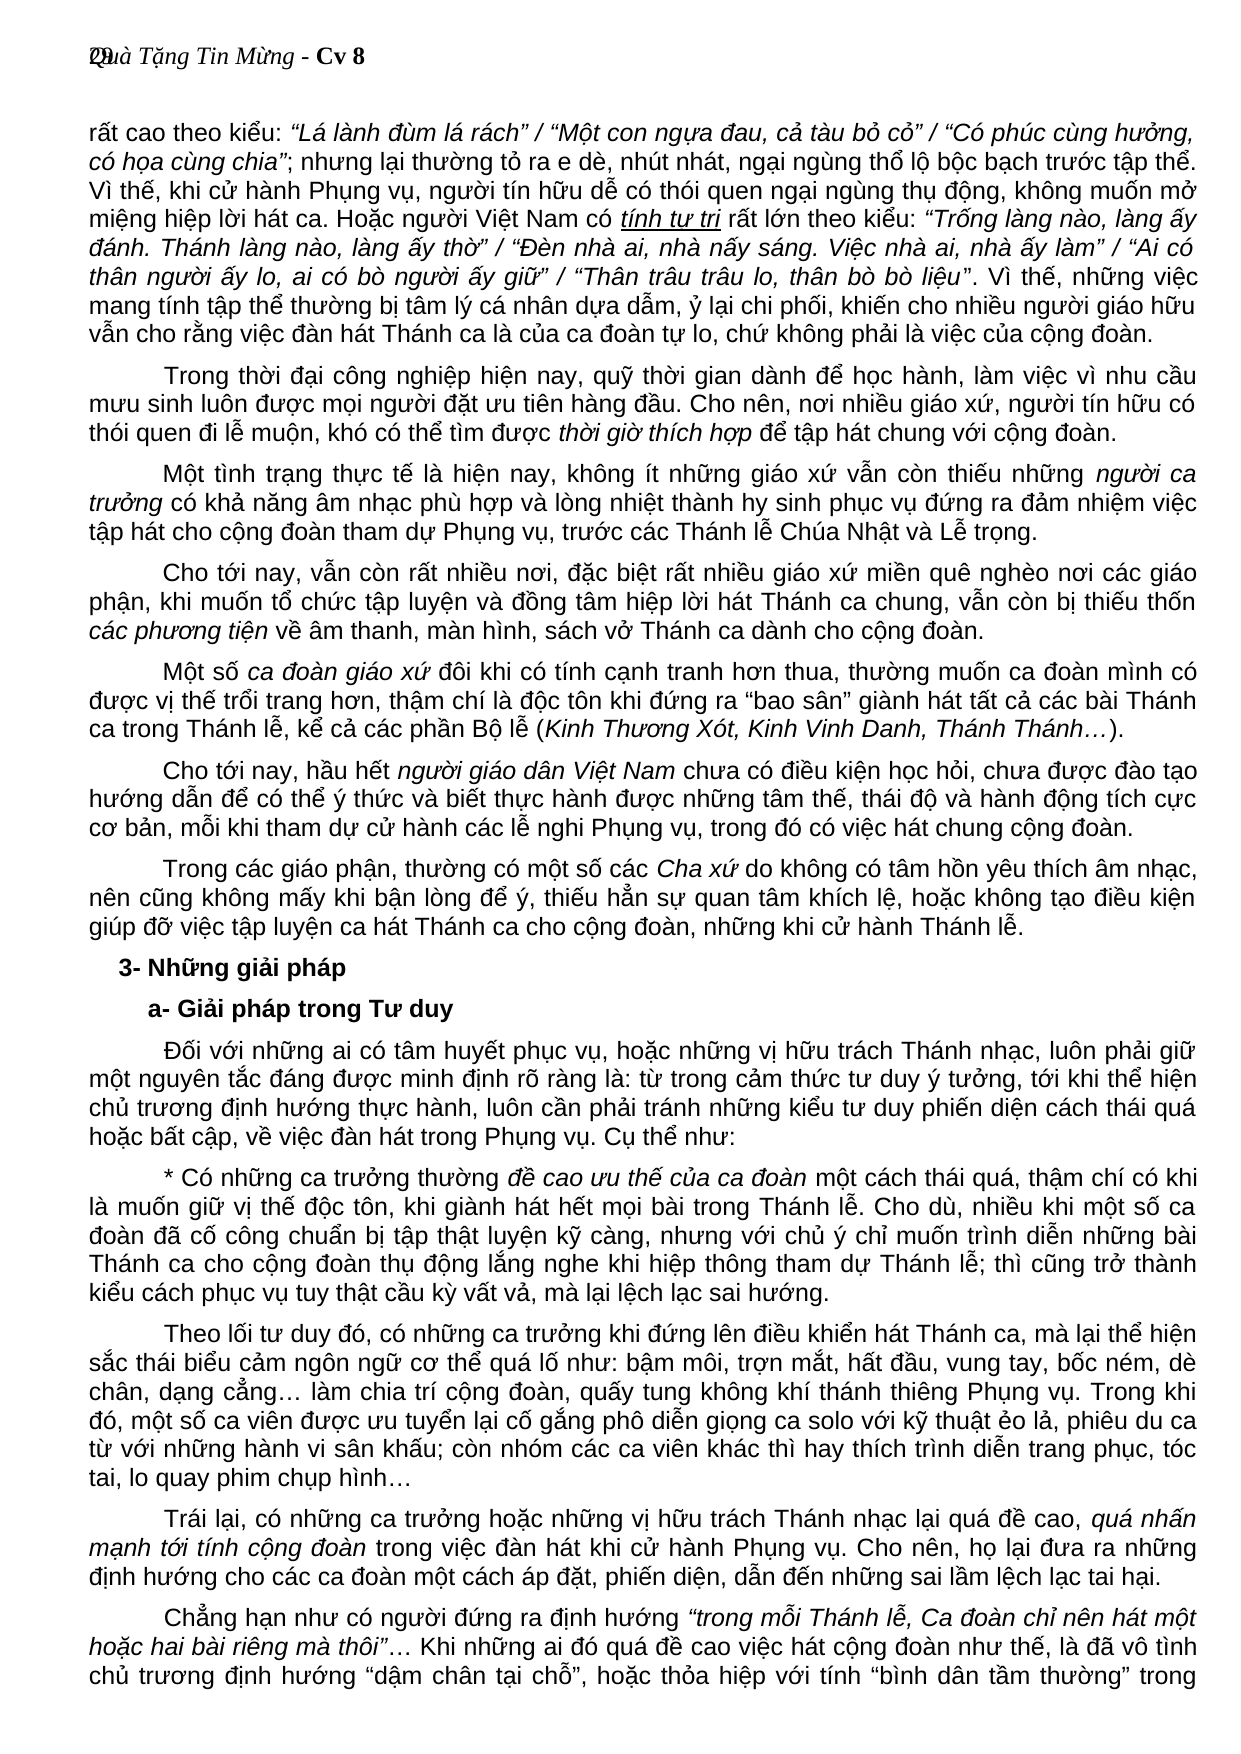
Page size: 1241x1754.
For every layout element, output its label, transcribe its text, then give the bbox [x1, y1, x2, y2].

text * Có những ca trưởng thường đề cao ưu thế của ca đoàn một cách thái quá, thậm chí có khi là muốn giữ vị thế độc tôn, khi giành hát hết mọi bài trong Thánh lễ. Cho dù, nhiều khi một số ca đoàn đã cố công chuẩn bị tập thật luyện kỹ càng, nhưng với chủ ý chỉ muốn trình diễn những bài Thánh ca cho cộng đoàn thụ động lắng nghe khi hiệp thông tham dự Thánh lễ; thì cũng trở thành kiểu cách phục vụ tuy thật cầu kỳ vất vả, mà lại lệch lạc sai hướng. [89, 1163, 1199, 1307]
text Trong các giáo phận, thường có một số các Cha xứ do không có tâm hồn yêu thích âm nhạc, nên cũng không mấy khi bận lòng để ý, thiếu hẳn sự quan tâm khích lệ, hoặc không tạo điều kiện giúp đỡ việc tập luyện ca hát Thánh ca cho cộng đoàn, những khi cử hành Thánh lễ. [89, 854, 1199, 941]
text a- Giải pháp trong Tư duy [89, 994, 1199, 1023]
text Trong thời đại công nghiệp hiện nay, quỹ thời gian dành để học hành, làm việc vì nhu cầu mưu sinh luôn được mọi người đặt ưu tiên hàng đầu. Cho nên, nơi nhiều giáo xứ, người tín hữu có thói quen đi lễ muộn, khó có thể tìm được thời giờ thích hợp để tập hát chung với cộng đoàn. [89, 361, 1199, 447]
text Một số ca đoàn giáo xứ đôi khi có tính cạnh tranh hơn thua, thường muốn ca đoàn mình có được vị thế trổi trang hơn, thậm chí là độc tôn khi đứng ra “bao sân” giành hát tất cả các bài Thánh ca trong Thánh lễ, kể cả các phần Bộ lễ (Kinh Thương Xót, Kinh Vinh Danh, Thánh Thánh…). [89, 657, 1199, 743]
text Đối với những ai có tâm huyết phục vụ, hoặc những vị hữu trách Thánh nhạc, luôn phải giữ một nguyên tắc đáng được minh định rõ ràng là: từ trong cảm thức tư duy ý tưởng, tới khi thể hiện chủ trương định hướng thực hành, luôn cần phải tránh những kiểu tư duy phiến diện cách thái quá hoặc bất cập, về việc đàn hát trong Phụng vụ. Cụ thể như: [89, 1036, 1199, 1151]
text Một tình trạng thực tế là hiện nay, không ít những giáo xứ vẫn còn thiếu những người ca trưởng có khả năng âm nhạc phù hợp và lòng nhiệt thành hy sinh phục vụ đứng ra đảm nhiệm việc tập hát cho cộng đoàn tham dự Phụng vụ, trước các Thánh lễ Chúa Nhật và Lễ trọng. [89, 459, 1199, 546]
text Trái lại, có những ca trưởng hoặc những vị hữu trách Thánh nhạc lại quá đề cao, quá nhấn mạnh tới tính cộng đoàn trong việc đàn hát khi cử hành Phụng vụ. Cho nên, họ lại đưa ra những định hướng cho các ca đoàn một cách áp đặt, phiến diện, dẫn đến những sai lầm lệch lạc tai hại. [89, 1504, 1199, 1591]
text Theo lối tư duy đó, có những ca trưởng khi đứng lên điều khiển hát Thánh ca, mà lại thể hiện sắc thái biểu cảm ngôn ngữ cơ thể quá lố như: bậm môi, trợn mắt, hất đầu, vung tay, bốc ném, dè chân, dạng cẳng… làm chia trí cộng đoàn, quấy tung không khí thánh thiêng Phụng vụ. Trong khi đó, một số ca viên được ưu tuyển lại cố gắng phô diễn giọng ca solo với kỹ thuật ẻo lả, phiêu du ca từ với những hành vi sân khấu; còn nhóm các ca viên khác thì hay thích trình diễn trang phục, tóc tai, lo quay phim chụp hình… [89, 1319, 1199, 1492]
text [89, 1603, 1199, 1689]
text 3- Những giải pháp [89, 953, 1199, 982]
text Cho tới nay, hầu hết người giáo dân Việt Nam chưa có điều kiện học hỏi, chưa được đào tạo hướng dẫn để có thể ý thức và biết thực hành được những tâm thế, thái độ và hành động tích cực cơ bản, mỗi khi tham dự cử hành các lễ nghi Phụng vụ, trong đó có việc hát chung cộng đoàn. [89, 756, 1199, 842]
text Cho tới nay, vẫn còn rất nhiều nơi, đặc biệt rất nhiều giáo xứ miền quê nghèo nơi các giáo phận, khi muốn tổ chức tập luyện và đồng tâm hiệp lời hát Thánh ca chung, vẫn còn bị thiếu thốn các phương tiện về âm thanh, màn hình, sách vở Thánh ca dành cho cộng đoàn. [89, 558, 1199, 644]
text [89, 118, 1199, 348]
